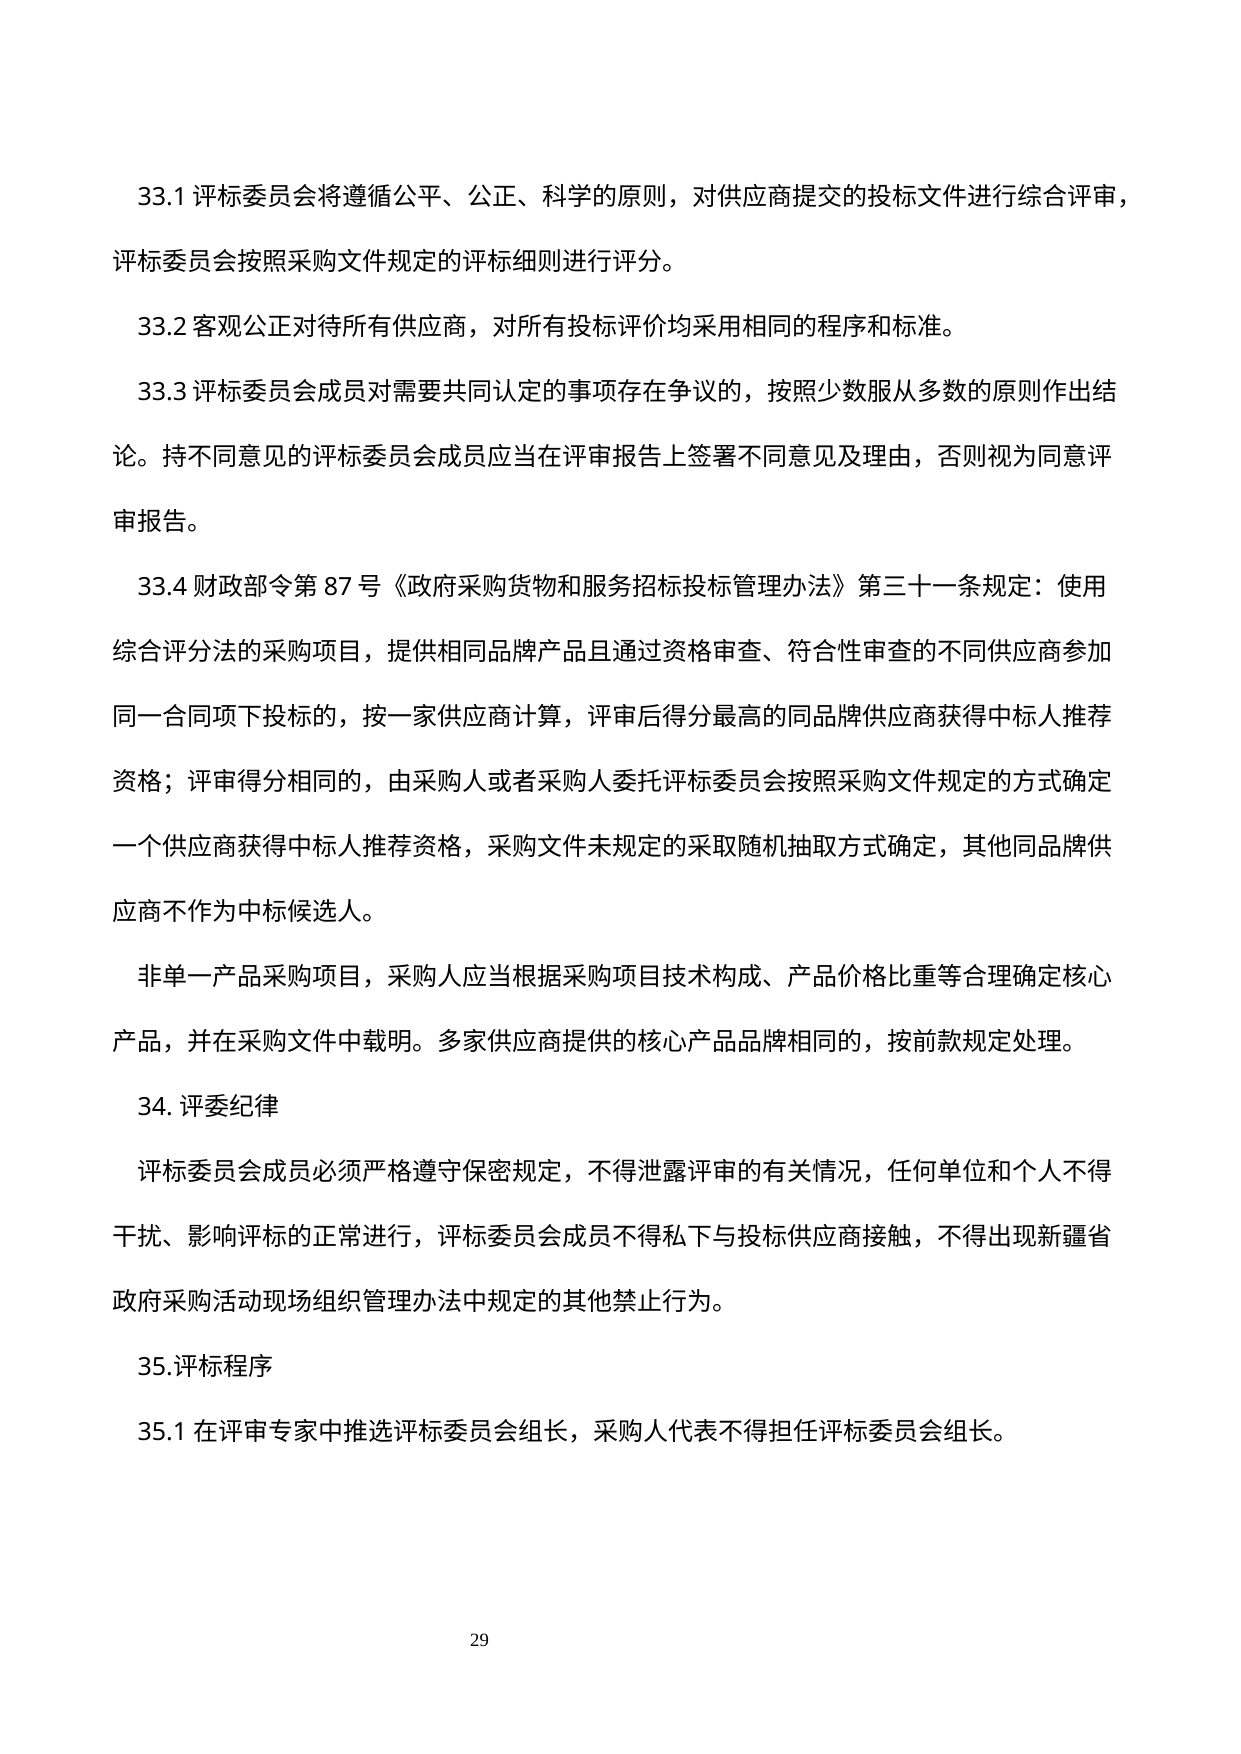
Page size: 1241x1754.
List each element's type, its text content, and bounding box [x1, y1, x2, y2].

text 33.3评标委员会成员对需要共同认定的事项存在争议的，按照少数服从多数的原则作出结论。持不同意见的评标委员会成员应当在评审报告上签署不同意见及理由，否则视为同意评审报告。 [112, 357, 1128, 552]
text 33.2客观公正对待所有供应商，对所有投标评价均采用相同的程序和标准。 [112, 292, 1128, 357]
text 33.4 财政部令第87号《政府采购货物和服务招标投标管理办法》第三十一条规定：使用综合评分法的采购项目，提供相同品牌产品且通过资格审查、符合性审查的不同供应商参加同一合同项下投标的，按一家供应商计算，评审后得分最高的同品牌供应商获得中标人推荐资格；评审得分相同的，由采购人或者采购人委托评标委员会按照采购文件规定的方式确定一个供应商获得中标人推荐资格，采购文件未规定的采取随机抽取方式确定，其他同品牌供应商不作为中标候选人。 [112, 552, 1128, 942]
text 33.1评标委员会将遵循公平、公正、科学的原则，对供应商提交的投标文件进行综合评审，评标委员会按照采购文件规定的评标细则进行评分。 [112, 162, 1128, 292]
text 非单一产品采购项目，采购人应当根据采购项目技术构成、产品价格比重等合理确定核心产品，并在采购文件中载明。多家供应商提供的核心产品品牌相同的，按前款规定处理。 [112, 942, 1128, 1072]
text 35.评标程序 [112, 1332, 1128, 1397]
text 34. 评委纪律 [112, 1072, 1128, 1137]
text 35.1 在评审专家中推选评标委员会组长，采购人代表不得担任评标委员会组长。 [112, 1397, 1128, 1462]
text 评标委员会成员必须严格遵守保密规定，不得泄露评审的有关情况，任何单位和个人不得干扰、影响评标的正常进行，评标委员会成员不得私下与投标供应商接触，不得出现新疆省政府采购活动现场组织管理办法中规定的其他禁止行为。 [112, 1137, 1128, 1332]
